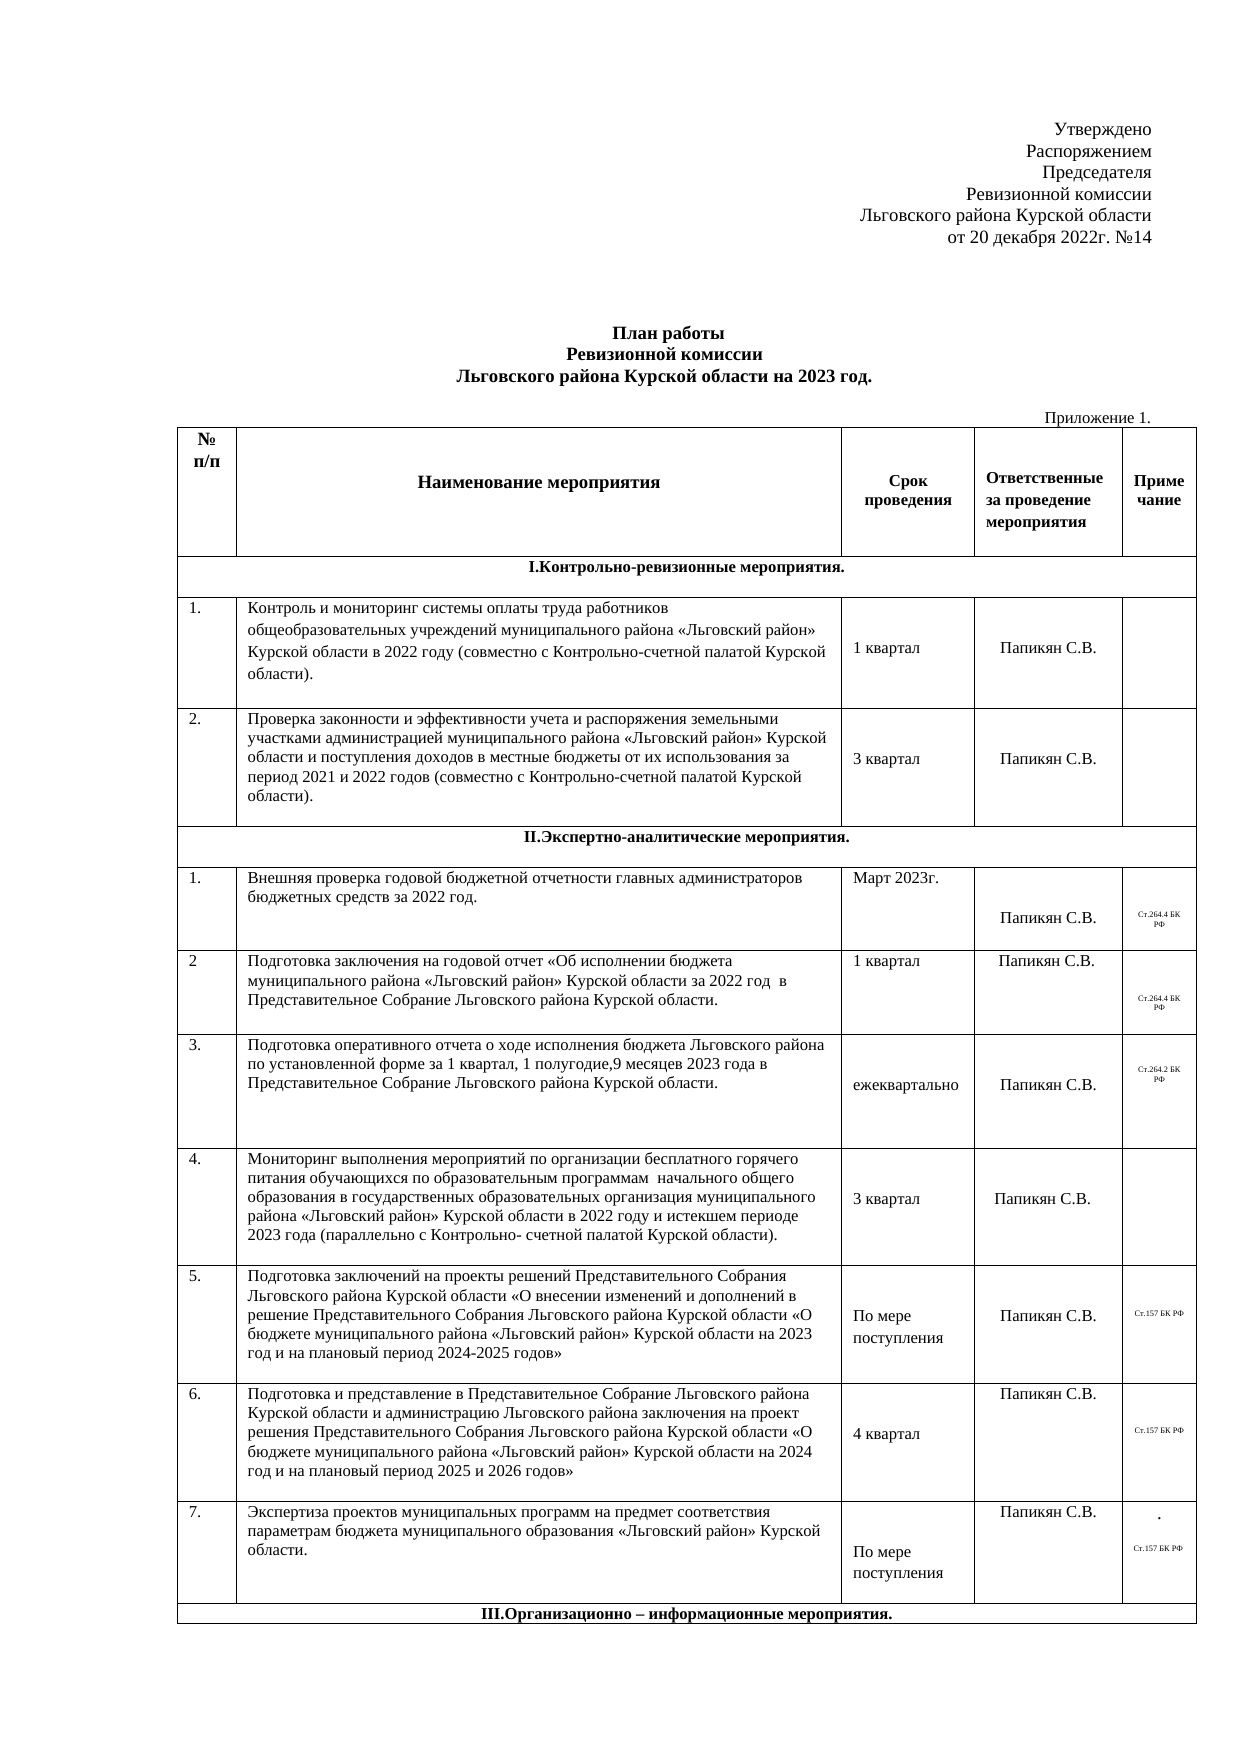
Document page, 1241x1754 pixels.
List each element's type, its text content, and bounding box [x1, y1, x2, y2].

table_cell Папикян С.В. [975, 951, 1122, 1033]
table_cell Мониторинг выполнения мероприятий по организации бесплатного горячего питания обучающихся по образовательным программам начального общего образования в государственных образовательных организация муниципального района «Льговский район» Курской области в 2022 году и истекшем периоде 2023 года (параллельно с Контрольно- счетной палатой Курской области). [237, 1149, 841, 1265]
table_cell 4. [178, 1149, 236, 1265]
table_cell Папикян С.В. [975, 1502, 1122, 1603]
table_cell 1 квартал [842, 598, 974, 708]
table_cell Контроль и мониторинг системы оплаты труда работников общеобразовательных учреждений муниципального района «Льговский район» Курской области в 2022 году (совместно с Контрольно-счетной палатой Курской области). [237, 598, 841, 708]
table_cell [1123, 1149, 1196, 1265]
table_cell Проверка законности и эффективности учета и распоряжения земельными участками администрацией муниципального района «Льговский район» Курской области и поступления доходов в местные бюджеты от их использования за период 2021 и 2022 годов (совместно с Контрольно-счетной палатой Курской области). [237, 709, 841, 826]
text Председателя [177, 161, 1152, 183]
table_cell [1123, 598, 1196, 708]
table_cell 3. [178, 1035, 236, 1147]
table_cell 2 [178, 951, 236, 1033]
table_header Примечание [1123, 428, 1196, 556]
table_cell 2. [178, 709, 236, 826]
text Ревизионной комиссии [177, 343, 1152, 365]
table_cell II.Экспертно-аналитические мероприятия. [178, 827, 1196, 867]
text Ревизионной комиссии [177, 183, 1152, 204]
text Утверждено [177, 118, 1152, 140]
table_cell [178, 1604, 1196, 1623]
table_cell Папикян С.В. [975, 1266, 1122, 1383]
table_cell I.Контрольно-ревизионные мероприятия. [178, 557, 1196, 597]
table_cell [1123, 709, 1196, 826]
table_cell 6. [178, 1384, 236, 1501]
table_cell Март 2023г. [842, 868, 974, 950]
table_header Ответственные за проведение мероприятия [975, 428, 1122, 556]
table_cell 3 квартал [842, 709, 974, 826]
table_cell . Ст.157 БК РФ [1123, 1502, 1196, 1603]
table_cell Папикян С.В. [975, 868, 1122, 950]
table_cell 1 квартал [842, 951, 974, 1033]
table_cell 1. [178, 598, 236, 708]
text Распоряжением [177, 140, 1152, 161]
table_cell Внешняя проверка годовой бюджетной отчетности главных администраторов бюджетных средств за 2022 год. [237, 868, 841, 950]
table_cell 3 квартал [842, 1149, 974, 1265]
table_cell По мере поступления [842, 1266, 974, 1383]
table_cell Ст.157 БК РФ [1123, 1384, 1196, 1501]
text Льговского района Курской области на 2023 год. [177, 365, 1152, 386]
table_cell Папикян С.В. [975, 1035, 1122, 1147]
table_cell Ст.264.2 БК РФ [1123, 1035, 1196, 1147]
table_cell Подготовка и представление в Представительное Собрание Льговского района Курской области и администрацию Льговского района заключения на проект решения Представительного Собрания Льговского района Курской области «О бюджете муниципального района «Льговский район» Курской области на 2024 год и на плановый период 2025 и 2026 годов» [237, 1384, 841, 1501]
table_cell 5. [178, 1266, 236, 1383]
text от 20 декабря 2022г. №14 [177, 226, 1152, 247]
table_cell 4 квартал [842, 1384, 974, 1501]
text Приложение 1. [177, 408, 1152, 427]
table_header № п/п [178, 428, 236, 556]
table_cell Подготовка заключения на годовой отчет «Об исполнении бюджета муниципального района «Льговский район» Курской области за 2022 год в Представительное Собрание Льговского района Курской области. [237, 951, 841, 1033]
table_cell Ст.264.4 БК РФ [1123, 951, 1196, 1033]
table_cell ежеквартально [842, 1035, 974, 1147]
table_cell По мере поступления [842, 1502, 974, 1603]
table_cell Папикян С.В. [975, 709, 1122, 826]
table_cell Папикян С.В. [975, 598, 1122, 708]
table_header Наименование мероприятия [237, 428, 841, 556]
table_cell Ст.157 БК РФ [1123, 1266, 1196, 1383]
text Льговского района Курской области [177, 204, 1152, 226]
text План работы [177, 322, 1152, 343]
table_cell Папикян С.В. [975, 1384, 1122, 1501]
table_cell Папикян С.В. [975, 1149, 1122, 1265]
table_cell Экспертиза проектов муниципальных программ на предмет соответствия параметрам бюджета муниципального образования «Льговский район» Курской области. [237, 1502, 841, 1603]
table_cell Ст.264.4 БК РФ [1123, 868, 1196, 950]
table_cell 1. [178, 868, 236, 950]
table_cell 7. [178, 1502, 236, 1603]
table_cell Подготовка заключений на проекты решений Представительного Собрания Льговского района Курской области «О внесении изменений и дополнений в решение Представительного Собрания Льговского района Курской области «О бюджете муниципального района «Льговский район» Курской области на 2023 год и на плановый период 2024-2025 годов» [237, 1266, 841, 1383]
table_header Срок проведения [842, 428, 974, 556]
table_cell Подготовка оперативного отчета о ходе исполнения бюджета Льговского района по установленной форме за 1 квартал, 1 полугодие,9 месяцев 2023 года в Представительное Собрание Льговского района Курской области. [237, 1035, 841, 1147]
